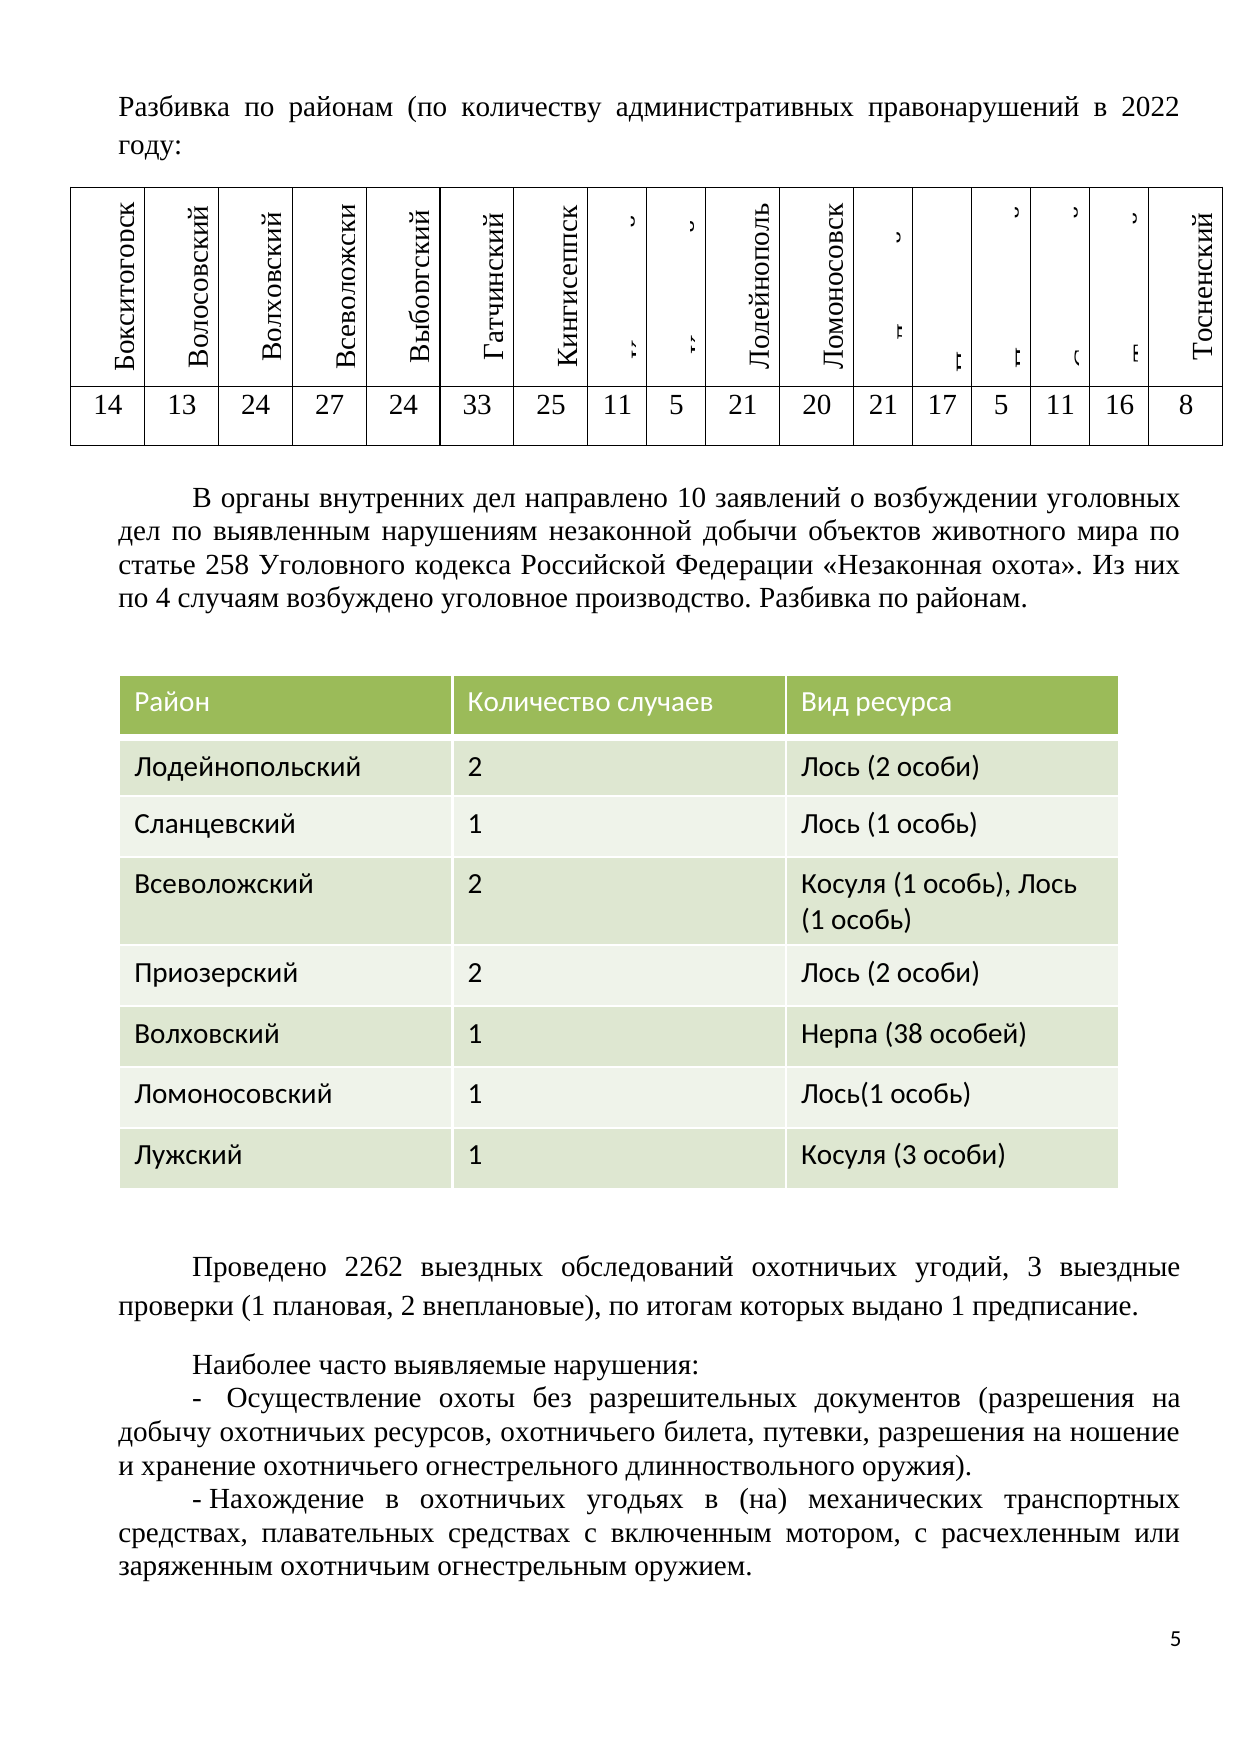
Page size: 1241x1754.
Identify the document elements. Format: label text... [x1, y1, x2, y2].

table_cell 5 [972, 387, 1030, 445]
table_header Кингисеппский [514, 188, 587, 386]
table_cell 21 [854, 387, 912, 445]
table_header Лодейнопольский [706, 188, 779, 386]
table_cell 5 [647, 387, 705, 445]
table_header Выборгский [367, 188, 439, 386]
table_cell 33 [441, 387, 513, 445]
table_header Бокситогорский [71, 188, 144, 386]
table_header Тосненский [1149, 188, 1222, 386]
text - Осуществление охоты без разрешительных документов (разрешения на добычу охотничьих ресурсов, охотничьего билета, путевки, разрешения на ношение и хранение охотничьего огнестрельного длинноствольного оружия). [118, 1381, 1181, 1481]
table_header Гатчинский [441, 188, 513, 386]
table_cell Нерпа (38 особей) [787, 1007, 1118, 1066]
table_header Ломоносовский [780, 188, 853, 386]
text - Нахождение в охотничьих угодьях в (на) механических транспортных средствах, плавательных средствах с включенным мотором, с расчехленным или заряженным охотничьим огнестрельным оружием. [118, 1481, 1181, 1582]
table_cell Косуля (1 особь), Лось (1 особь) [787, 858, 1118, 944]
table_header Лужский [854, 188, 912, 386]
table_cell 11 [1031, 387, 1089, 445]
table_cell 2 [454, 858, 785, 944]
table_cell Ломоносовский [120, 1068, 451, 1127]
table_header Приозерский [972, 188, 1030, 386]
text Наиболее часто выявляемые нарушения: [118, 1347, 1181, 1381]
table_cell Волховский [120, 1007, 451, 1066]
table_header Сланцевский [1031, 188, 1089, 386]
table_cell Всеволожский [120, 858, 451, 944]
table_cell 1 [454, 1129, 785, 1188]
table_cell 24 [367, 387, 439, 445]
table_cell 13 [145, 387, 218, 445]
table_cell 21 [706, 387, 779, 445]
table_cell Лось (2 особи) [787, 946, 1118, 1005]
table_cell 2 [454, 946, 785, 1005]
table_header Количество случаев [454, 676, 785, 734]
table_cell 27 [293, 387, 366, 445]
text В органы внутренних дел направлено 10 заявлений о возбуждении уголовных дел по выявленным нарушениям незаконной добычи объектов животного мира по статье 258 Уголовного кодекса Российской Федерации «Незаконная охота». Из них по 4 случаям возбуждено уголовное производство. Разбивка по районам. [118, 480, 1181, 614]
table_cell Лодейнопольский [120, 741, 451, 795]
table_cell 14 [71, 387, 144, 445]
table_header Подпорожский [913, 188, 971, 386]
table_header Волховский [219, 188, 292, 386]
table_cell Приозерский [120, 946, 451, 1005]
table_cell 11 [588, 387, 646, 445]
table_cell 16 [1090, 387, 1148, 445]
text Проведено 2262 выездных обследований охотничьих угодий, 3 выездные проверки (1 плановая, 2 внеплановые), по итогам которых выдано 1 предписание. [118, 1249, 1181, 1321]
table_cell 2 [454, 741, 785, 795]
text Разбивка по районам (по количеству административных правонарушений в 2022 году: [118, 89, 1181, 161]
table_cell Сланцевский [120, 797, 451, 856]
table_header Район [120, 676, 451, 734]
table_cell 8 [1149, 387, 1222, 445]
table_cell 1 [454, 1068, 785, 1127]
table_header Кировский [647, 188, 705, 386]
table_header Волосовский [145, 188, 218, 386]
table_cell 1 [454, 797, 785, 856]
table_cell Лось (1 особь) [787, 797, 1118, 856]
table_cell Лось (2 особи) [787, 741, 1118, 795]
table_cell 25 [514, 387, 587, 445]
table_cell 17 [913, 387, 971, 445]
table_cell 24 [219, 387, 292, 445]
table_cell 1 [454, 1007, 785, 1066]
table_cell Лужский [120, 1129, 451, 1188]
table_header Вид ресурса [787, 676, 1118, 734]
table_cell 20 [780, 387, 853, 445]
table_cell Лось(1 особь) [787, 1068, 1118, 1127]
table_header Всеволожский [293, 188, 366, 386]
table_header Киришский [588, 188, 646, 386]
table_header Тихвинский [1090, 188, 1148, 386]
table_cell Косуля (3 особи) [787, 1129, 1118, 1188]
